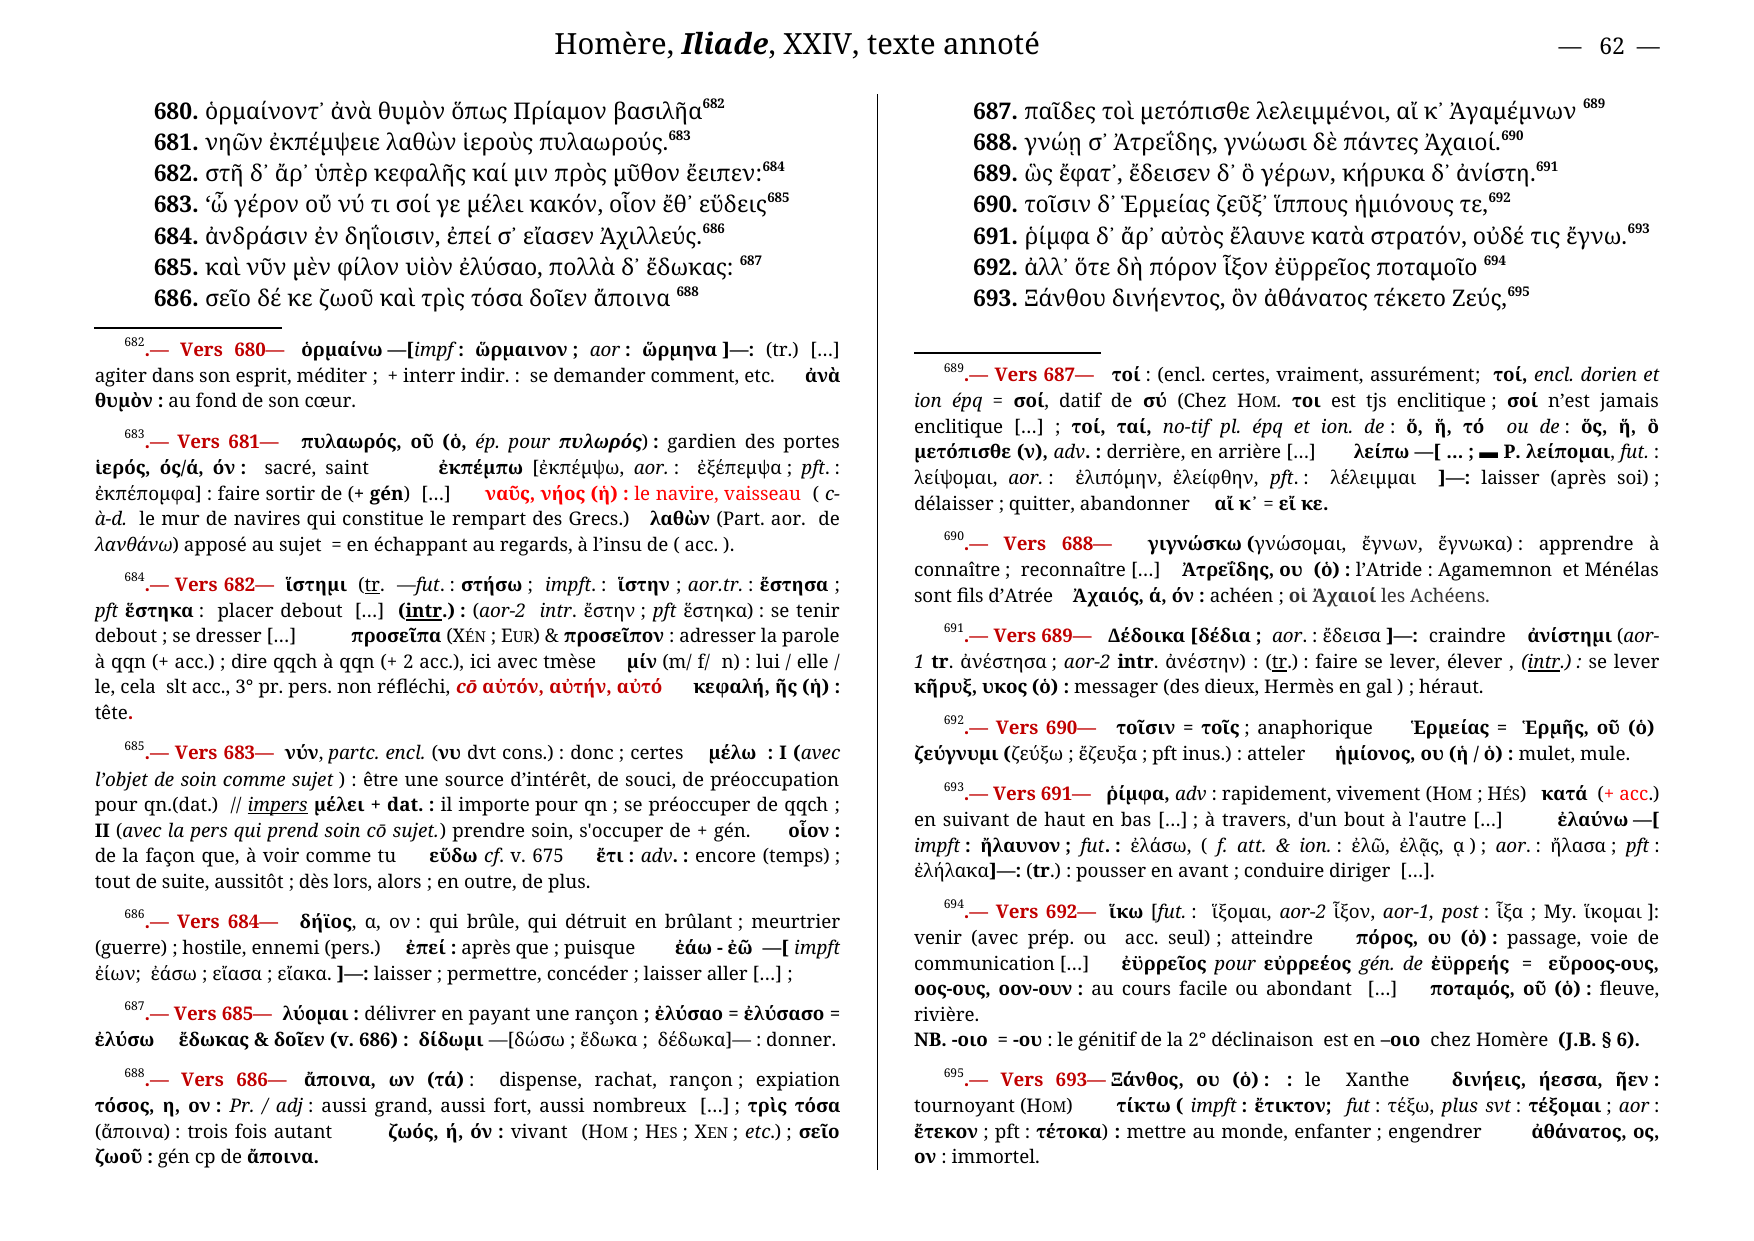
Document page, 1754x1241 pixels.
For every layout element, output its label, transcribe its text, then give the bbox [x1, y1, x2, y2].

text 687. παῖδες τοὶ μετόπισθε λελειμμένοι, αἴ κ᾽ Ἀγαμέμνων [973, 94, 1659, 126]
text 691. ῥίμφα δ᾽ ἄρ᾽ αὐτὸς ἔλαυνε κατὰ στρατόν, οὐδέ τις ἔγνω. [973, 219, 1659, 251]
text 688. γνώῃ σ᾽ Ἀτρεΐδης, γνώωσι δὲ πάντες Ἀχαιοί. [973, 126, 1659, 157]
text 685. καὶ νῦν μὲν φίλον υἱὸν ἐλύσαο, πολλὰ δ᾽ ἔδωκας: [153, 251, 840, 282]
text 690. τοῖσιν δ᾽ Ἑρμείας ζεῦξ᾽ ἵππους ἡμιόνους τε, [973, 188, 1659, 219]
text 692. ἀλλ᾽ ὅτε δὴ πόρον ἷξον ἐϋρρεῖος ποταμοῖο [973, 251, 1659, 282]
text 681. νηῶν ἐκπέμψειε λαθὼν ἱεροὺς πυλαωρούς. [153, 126, 840, 157]
text 689. ὣς ἔφατ᾽, ἔδεισεν δ᾽ ὃ γέρων, κήρυκα δ᾽ ἀνίστη. [973, 157, 1659, 188]
text 683. ‘ὦ γέρον οὔ νύ τι σοί γε μέλει κακόν, οἷον ἔθ᾽ εὕδεις [153, 188, 840, 219]
text 684. ἀνδράσιν ἐν δηΐοισιν, ἐπεί σ᾽ εἴασεν Ἀχιλλεύς. [153, 219, 840, 251]
text 682. στῆ δ᾽ ἄρ᾽ ὑπὲρ κεφαλῆς καί μιν πρὸς μῦθον ἔειπεν: [153, 157, 840, 188]
text 680. ὁρμαίνοντ᾽ ἀνὰ θυμὸν ὅπως Πρίαμον βασιλῆα [153, 94, 840, 126]
text 693. Ξάνθου δινήεντος, ὃν ἀθάνατος τέκετο Ζεύς, [973, 282, 1659, 313]
text 686. σεῖο δέ κε ζωοῦ καὶ τρὶς τόσα δοῖεν ἄποινα [153, 282, 840, 313]
